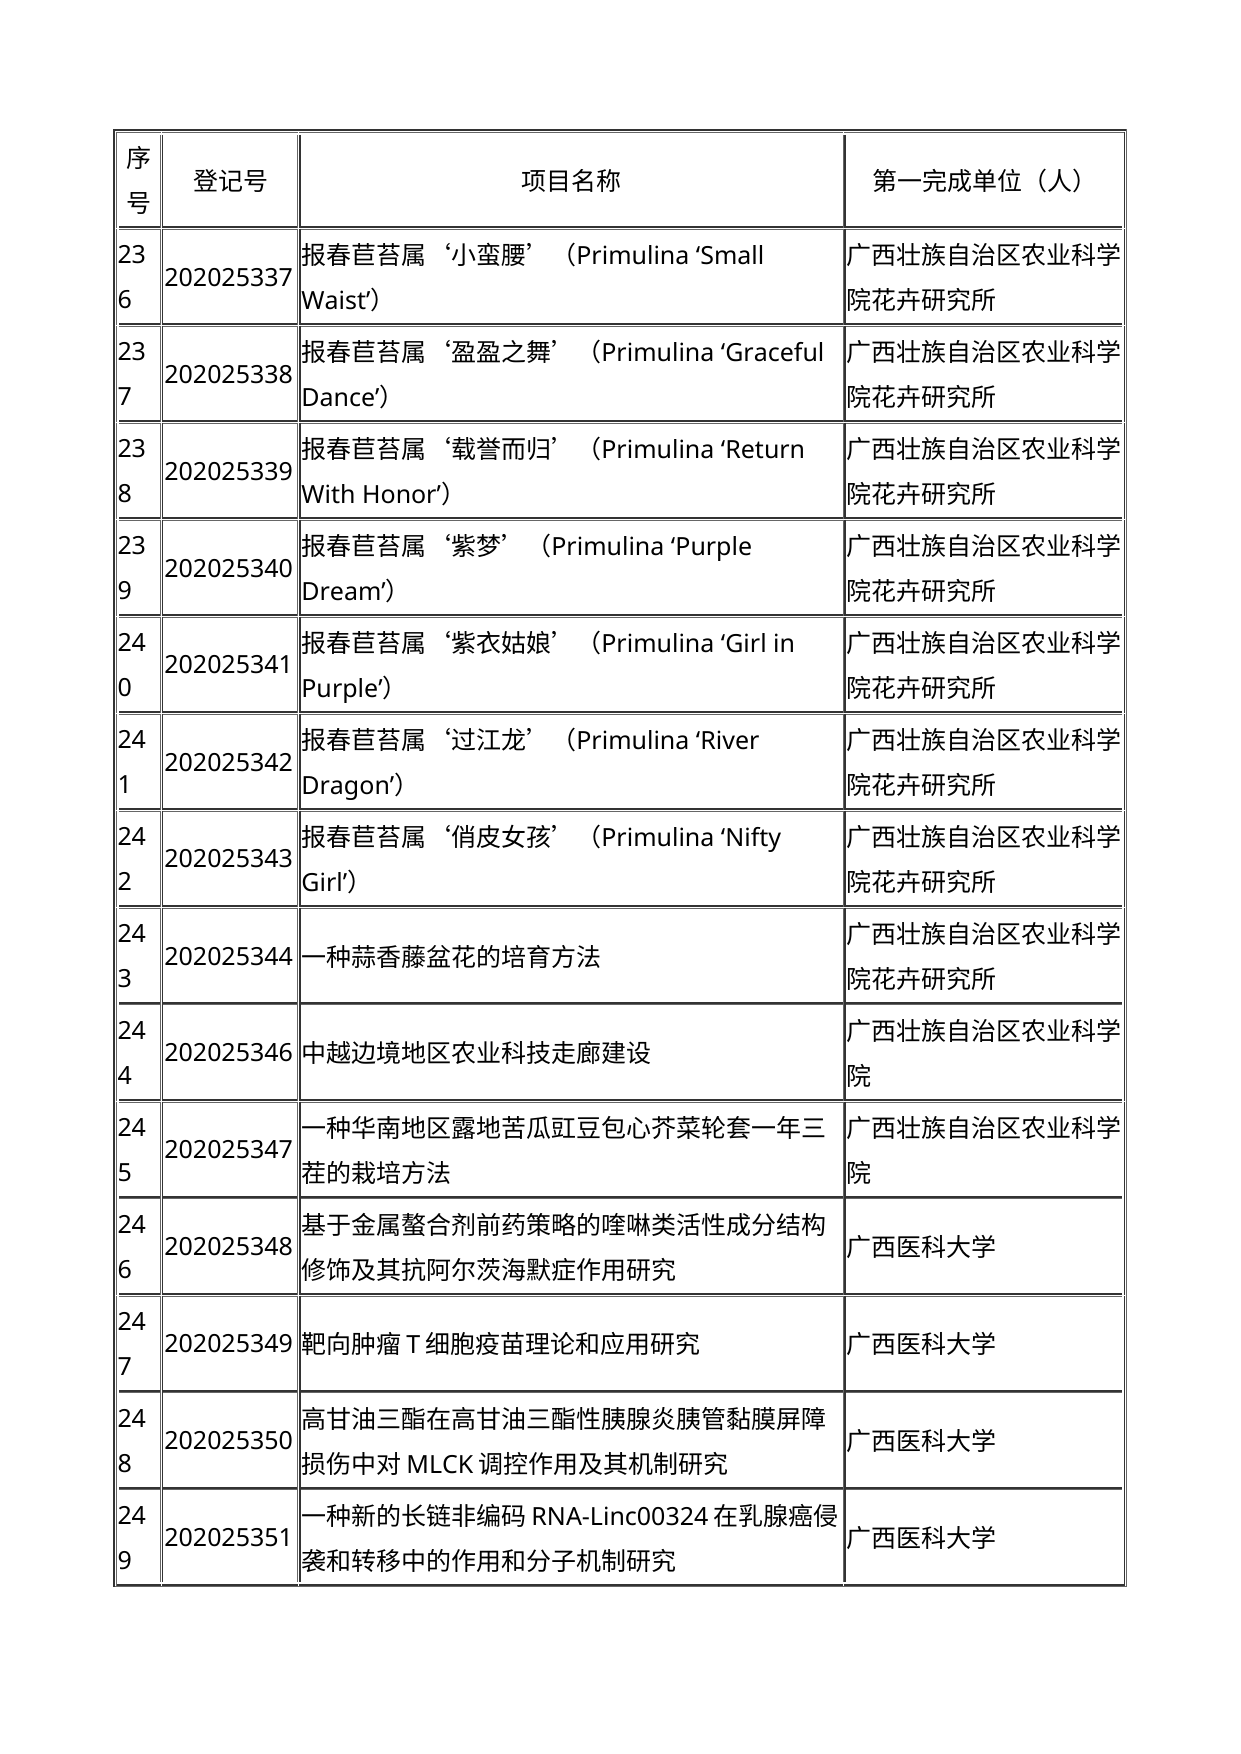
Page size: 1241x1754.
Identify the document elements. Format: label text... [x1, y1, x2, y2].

table_cell 202025339 [163, 424, 297, 517]
table_header 登记号 [162, 131, 299, 226]
table_cell 一种蒜香藤盆花的培育方法 [301, 909, 843, 1002]
table_cell 202025351 [162, 1487, 299, 1584]
table_cell 238 [117, 420, 160, 517]
table_header 序号 [117, 133, 162, 226]
table_cell 广西医科大学 [844, 1487, 1124, 1584]
table_cell 广西壮族自治区农业科学院花卉研究所 [846, 323, 1124, 420]
table_cell 245 [117, 1099, 160, 1196]
table_cell 报春苣苔属‘载誉而归’（Primulina ‘Return With Honor’） [301, 424, 843, 517]
table_cell 241 [117, 711, 160, 808]
table_cell 237 [117, 323, 160, 420]
table_cell 报春苣苔属‘紫衣姑娘’（Primulina ‘Girl in Purple’） [301, 618, 843, 711]
table_cell 244 [117, 1002, 160, 1099]
table_cell 广西壮族自治区农业科学院 [846, 1099, 1124, 1196]
table_cell 202025343 [163, 812, 297, 905]
table_cell 高甘油三酯在高甘油三酯性胰腺炎胰管黏膜屏障损伤中对MLCK调控作用及其机制研究 [301, 1393, 843, 1487]
table_cell 202025340 [163, 521, 297, 614]
table_cell 202025347 [163, 1103, 297, 1196]
table_cell 247 [117, 1293, 160, 1390]
table_cell 报春苣苔属‘紫梦’（Primulina ‘Purple Dream’） [301, 521, 843, 614]
table_cell 广西壮族自治区农业科学院花卉研究所 [846, 711, 1124, 808]
table_cell 202025349 [163, 1297, 297, 1390]
table_cell 广西壮族自治区农业科学院花卉研究所 [846, 614, 1124, 711]
table_cell 202025346 [163, 1005, 297, 1099]
table_cell 广西壮族自治区农业科学院花卉研究所 [846, 808, 1124, 905]
table_cell 广西壮族自治区农业科学院花卉研究所 [846, 226, 1124, 323]
table_cell 242 [117, 808, 160, 905]
table_cell 202025344 [163, 909, 297, 1002]
table_cell 广西壮族自治区农业科学院花卉研究所 [846, 420, 1124, 517]
table_cell 一种新的长链非编码RNA-Linc00324在乳腺癌侵袭和转移中的作用和分子机制研究 [299, 1490, 844, 1584]
table_cell 246 [117, 1196, 160, 1293]
table_cell 广西壮族自治区农业科学院花卉研究所 [846, 905, 1124, 1002]
table_cell 243 [117, 905, 160, 1002]
table_cell 广西壮族自治区农业科学院花卉研究所 [846, 517, 1124, 614]
table_cell 中越边境地区农业科技走廊建设 [301, 1005, 843, 1099]
table_cell 236 [117, 226, 160, 323]
table_cell 一种华南地区露地苦瓜豇豆包心芥菜轮套一年三茬的栽培方法 [301, 1103, 843, 1196]
table_cell 239 [117, 517, 160, 614]
table_cell 广西医科大学 [846, 1390, 1124, 1487]
table_cell 基于金属螯合剂前药策略的喹啉类活性成分结构修饰及其抗阿尔茨海默症作用研究 [301, 1199, 843, 1293]
table_cell 202025342 [163, 715, 297, 808]
table_cell 248 [117, 1390, 160, 1487]
table_cell 靶向肿瘤T细胞疫苗理论和应用研究 [301, 1297, 843, 1390]
table_cell 202025341 [163, 618, 297, 711]
table_header 项目名称 [299, 131, 844, 226]
table_header 第一完成单位（人） [844, 133, 1124, 226]
table_cell 249 [117, 1487, 162, 1584]
table_cell 广西医科大学 [846, 1293, 1124, 1390]
table_cell 202025337 [163, 230, 297, 323]
table_cell 报春苣苔属‘俏皮女孩’（Primulina ‘Nifty Girl’） [301, 812, 843, 905]
table_cell 报春苣苔属‘盈盈之舞’（Primulina ‘Graceful Dance’） [301, 327, 843, 420]
table_cell 202025338 [163, 327, 297, 420]
table_cell 202025348 [163, 1199, 297, 1293]
table_cell 广西医科大学 [846, 1196, 1124, 1293]
table_cell 报春苣苔属‘过江龙’（Primulina ‘River Dragon’） [301, 715, 843, 808]
table_cell 广西壮族自治区农业科学院 [846, 1002, 1124, 1099]
table_cell 报春苣苔属‘小蛮腰’（Primulina ‘Small Waist’） [301, 230, 843, 323]
table_cell 240 [117, 614, 160, 711]
table_cell 202025350 [163, 1393, 297, 1487]
